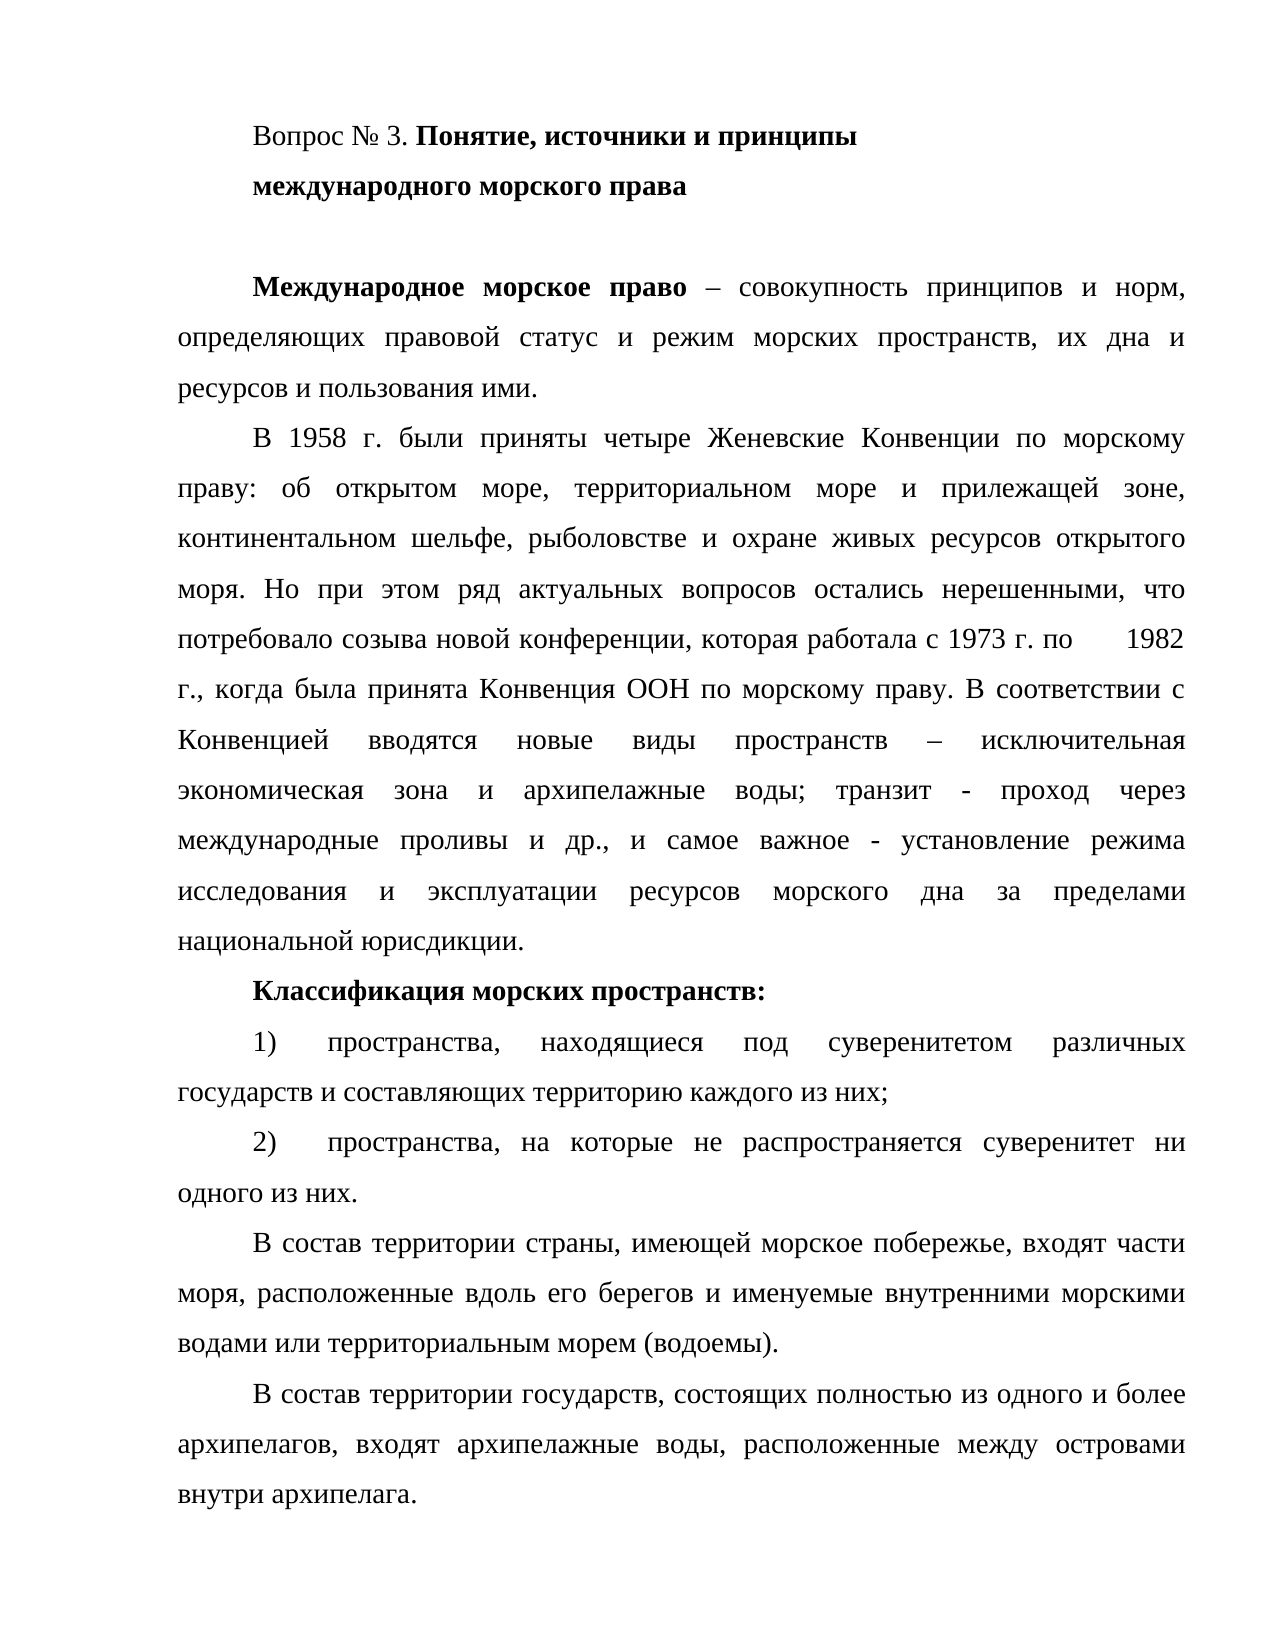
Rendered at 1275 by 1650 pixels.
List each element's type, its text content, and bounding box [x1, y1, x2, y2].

list пространства, на которые не распространяется суверенитет ни одного из них. [177, 1124, 1186, 1208]
text В состав территории государств, состоящих полностью из одного и более архипелагов, входят архипелажные воды, расположенные между островами внутри архипелага. [177, 1376, 1186, 1510]
text Международное морское право – совокупность принципов и норм, определяющих правовой статус и режим морских пространств, их дна и ресурсов и пользования ими. [177, 269, 1186, 403]
text В 1958 г. были приняты четыре Женевские Конвенции по морскому праву: об открытом море, территориальном море и прилежащей зоне, континентальном шельфе, рыболовстве и охране живых ресурсов открытого моря. Но при этом ряд актуальных вопросов остались нерешенными, что потребовало созыва новой конференции, которая работала с 1973 г. по 1982 г., когда была принята Конвенция ООН по морскому праву. В соответствии с Конвенцией вводятся новые виды пространств – исключительная экономическая зона и архипелажные воды; транзит - проход через международные проливы и др., и самое важное - установление режима исследования и эксплуатации ресурсов морского дна за пределами национальной юрисдикции. [177, 420, 1186, 957]
text Вопрос № 3. Понятие, источники и принципы [177, 118, 1186, 152]
list пространства, находящиеся под суверенитетом различных государств и составляющих территорию каждого из них; [177, 1024, 1186, 1108]
text В состав территории страны, имеющей морское побережье, входят части моря, расположенные вдоль его берегов и именуемые внутренними морскими водами или территориальным морем (водоемы). [177, 1225, 1186, 1359]
text международного морского права [177, 168, 1186, 202]
text Классификация морских пространств: [177, 973, 1186, 1007]
